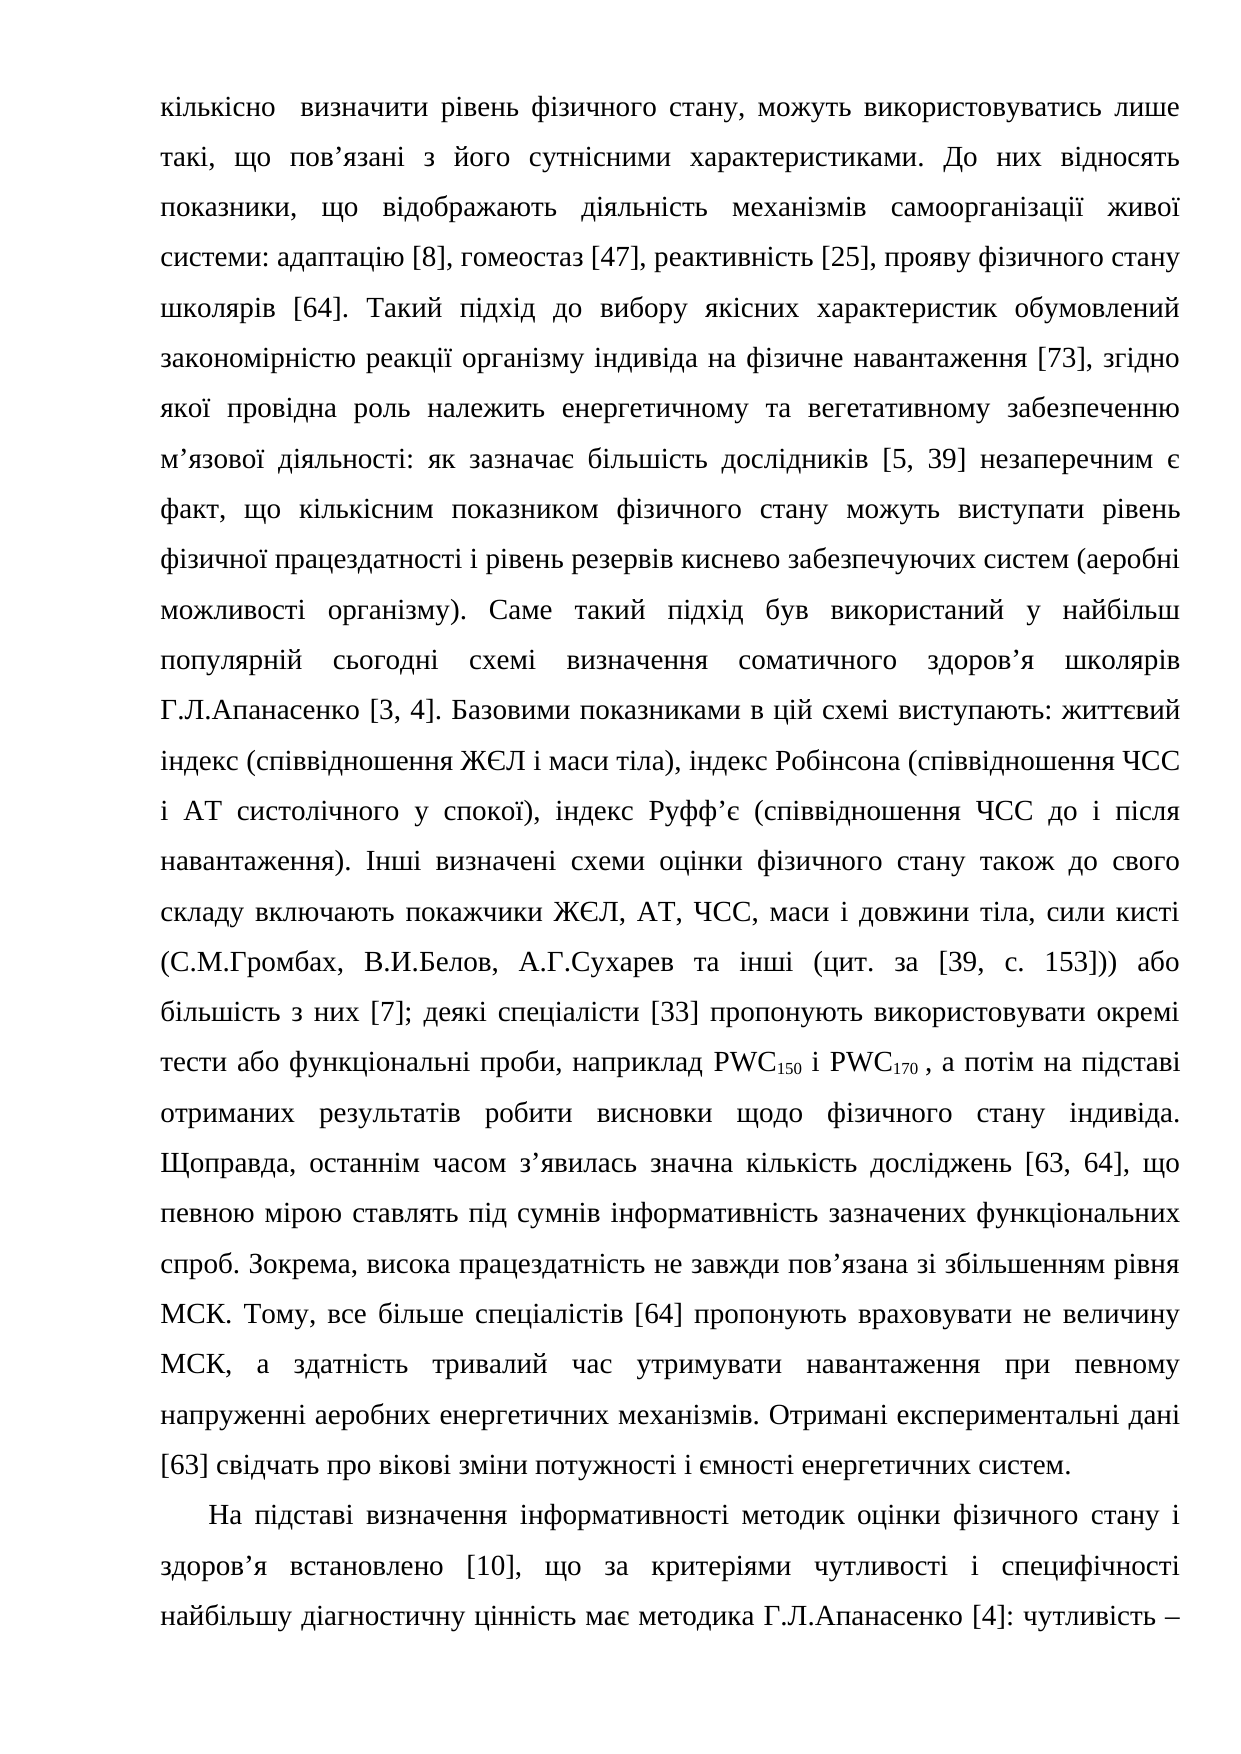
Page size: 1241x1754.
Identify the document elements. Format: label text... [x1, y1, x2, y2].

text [160, 1497, 1181, 1632]
